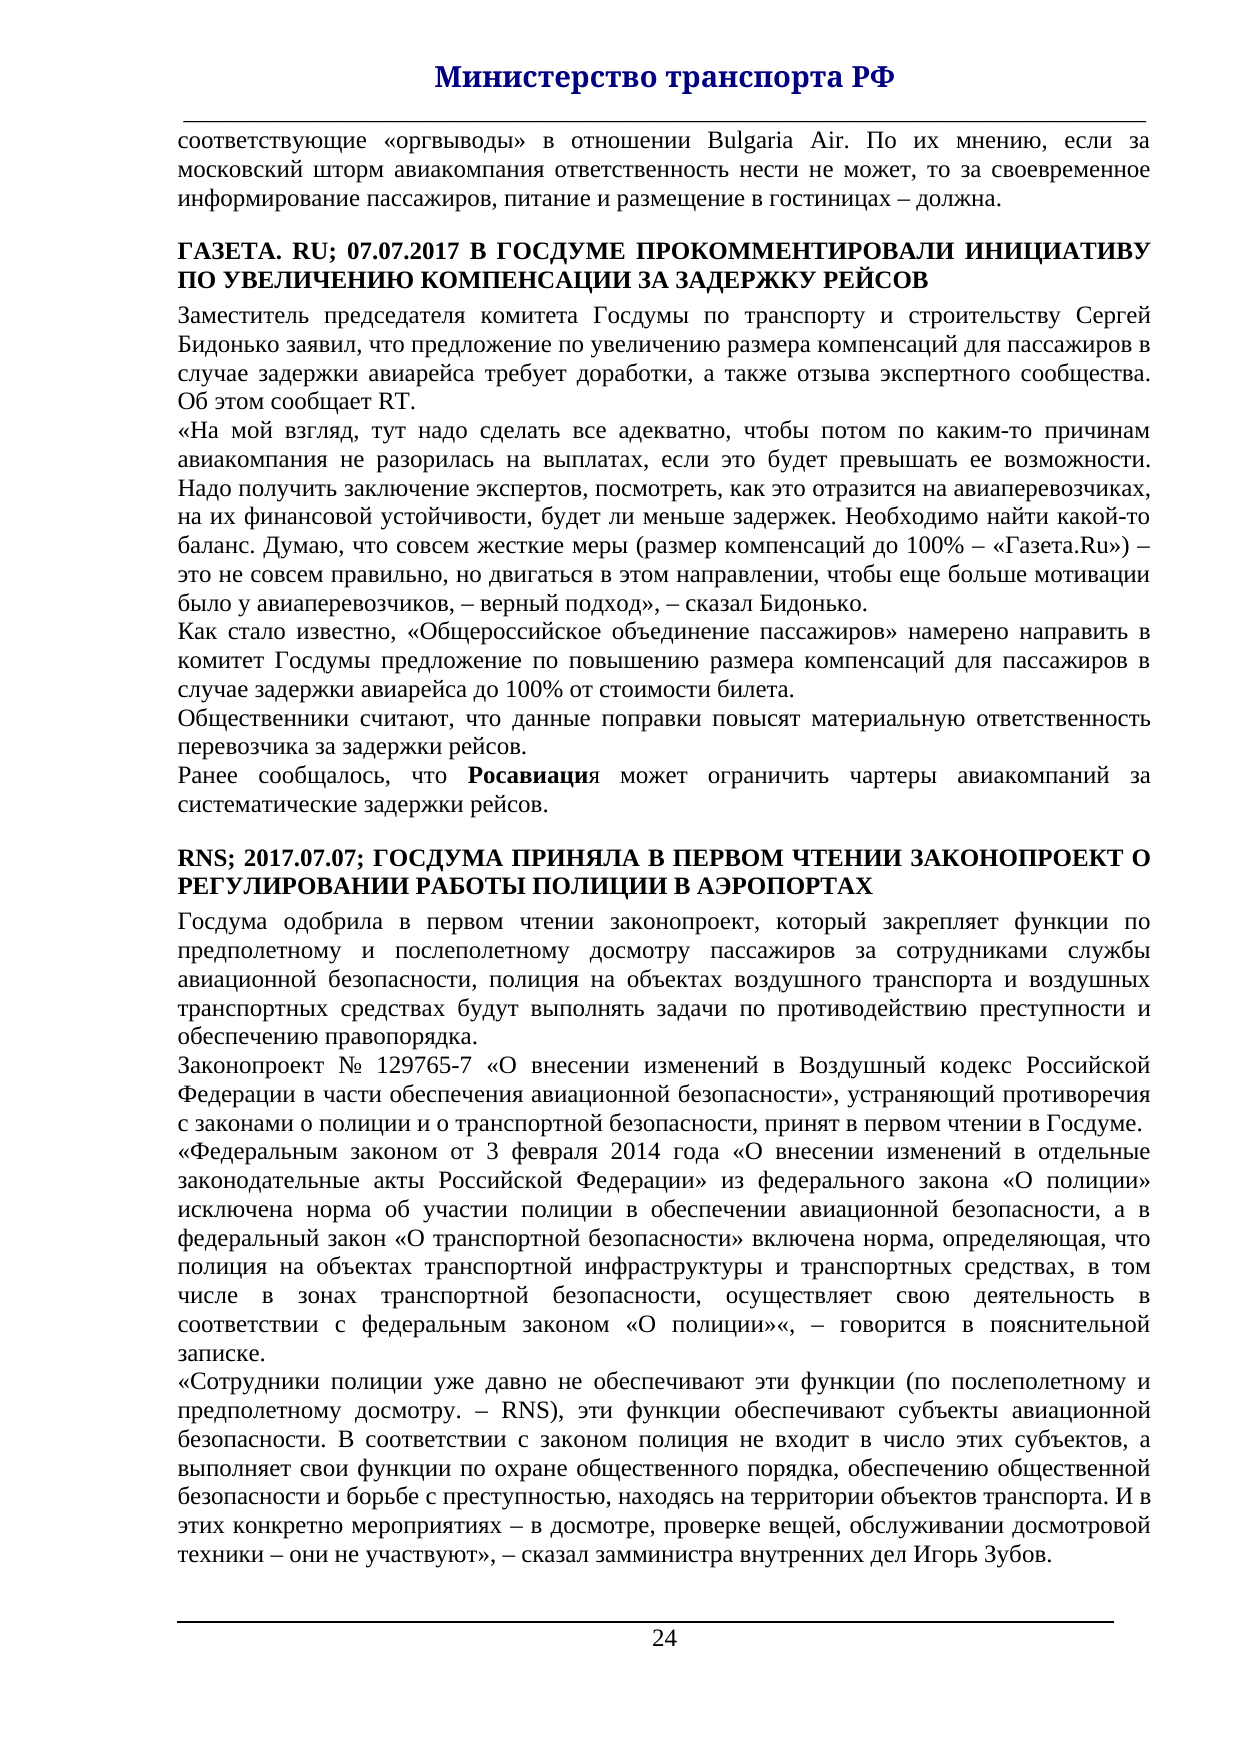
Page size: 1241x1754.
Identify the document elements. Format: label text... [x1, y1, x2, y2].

text Госдума одобрила в первом чтении законопроект, который закрепляет функции по предполетному и послеполетному досмотру пассажиров за сотрудниками службы авиационной безопасности, полиция на объектах воздушного транспорта и воздушных транспортных средствах будут выполнять задачи по противодействию преступности и обеспечению правопорядка. [177, 906, 1152, 1050]
text Заместитель председателя комитета Госдумы по транспорту и строительству Сергей Бидонько заявил, что предложение по увеличению размера компенсаций для пассажиров в случае задержки авиарейса требует доработки, а также отзыва экспертного сообщества. Об этом сообщает RT. [177, 300, 1152, 415]
subtitle RNS; 2017.07.07; ГОСДУМА ПРИНЯЛА В ПЕРВОМ ЧТЕНИИ ЗАКОНОПРОЕКТ О РЕГУЛИРОВАНИИ РАБОТЫ ПОЛИЦИИ В АЭРОПОРТАХ [177, 843, 1152, 900]
subtitle ГАЗЕТА. RU; 07.07.2017 В ГОСДУМЕ ПРОКОММЕНТИРОВАЛИ ИНИЦИАТИВУ ПО УВЕЛИЧЕНИЮ КОМПЕНСАЦИИ ЗА ЗАДЕРЖКУ РЕЙСОВ [177, 236, 1152, 294]
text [177, 125, 1152, 211]
text Ранее сообщалось, что Росавиация может ограничить чартеры авиакомпаний за систематические задержки рейсов. [177, 760, 1152, 818]
text Общественники считают, что данные поправки повысят материальную ответственность перевозчика за задержки рейсов. [177, 703, 1152, 760]
text Как стало известно, «Общероссийское объединение пассажиров» намерено направить в комитет Госдумы предложение по повышению размера компенсаций для пассажиров в случае задержки авиарейса до 100% от стоимости билета. [177, 616, 1152, 703]
text «На мой взгляд, тут надо сделать все адекватно, чтобы потом по каким-то причинам авиакомпания не разорилась на выплатах, если это будет превышать ее возможности. Надо получить заключение экспертов, посмотреть, как это отразится на авиаперевозчиках, на их финансовой устойчивости, будет ли меньше задержек. Необходимо найти какой-то баланс. Думаю, что совсем жесткие меры (размер компенсаций до 100% – «Газета.Ru») – это не совсем правильно, но двигаться в этом направлении, чтобы еще больше мотивации было у авиаперевозчиков, – верный подход», – сказал Бидонько. [177, 415, 1152, 616]
text «Федеральным законом от 3 февраля 2014 года «О внесении изменений в отдельные законодательные акты Российской Федерации» из федерального закона «О полиции» исключена норма об участии полиции в обеспечении авиационной безопасности, а в федеральный закон «О транспортной безопасности» включена норма, определяющая, что полиция на объектах транспортной инфраструктуры и транспортных средствах, в том числе в зонах транспортной безопасности, осуществляет свою деятельность в соответствии с федеральным законом «О полиции»«, – говорится в пояснительной записке. [177, 1136, 1152, 1366]
text «Сотрудники полиции уже давно не обеспечивают эти функции (по послеполетному и предполетному досмотру. – RNS), эти функции обеспечивают субъекты авиационной безопасности. В соответствии с законом полиция не входит в число этих субъектов, а выполняет свои функции по охране общественного порядка, обеспечению общественной безопасности и борьбе с преступностью, находясь на территории объектов транспорта. И в этих конкретно мероприятиях – в досмотре, проверке вещей, обслуживании досмотровой техники – они не участвуют», – сказал замминистра внутренних дел Игорь Зубов. [177, 1366, 1152, 1568]
text Законопроект № 129765-7 «О внесении изменений в Воздушный кодекс Российской Федерации в части обеспечения авиационной безопасности», устраняющий противоречия с законами о полиции и о транспортной безопасности, принят в первом чтении в Госдуме. [177, 1050, 1152, 1136]
